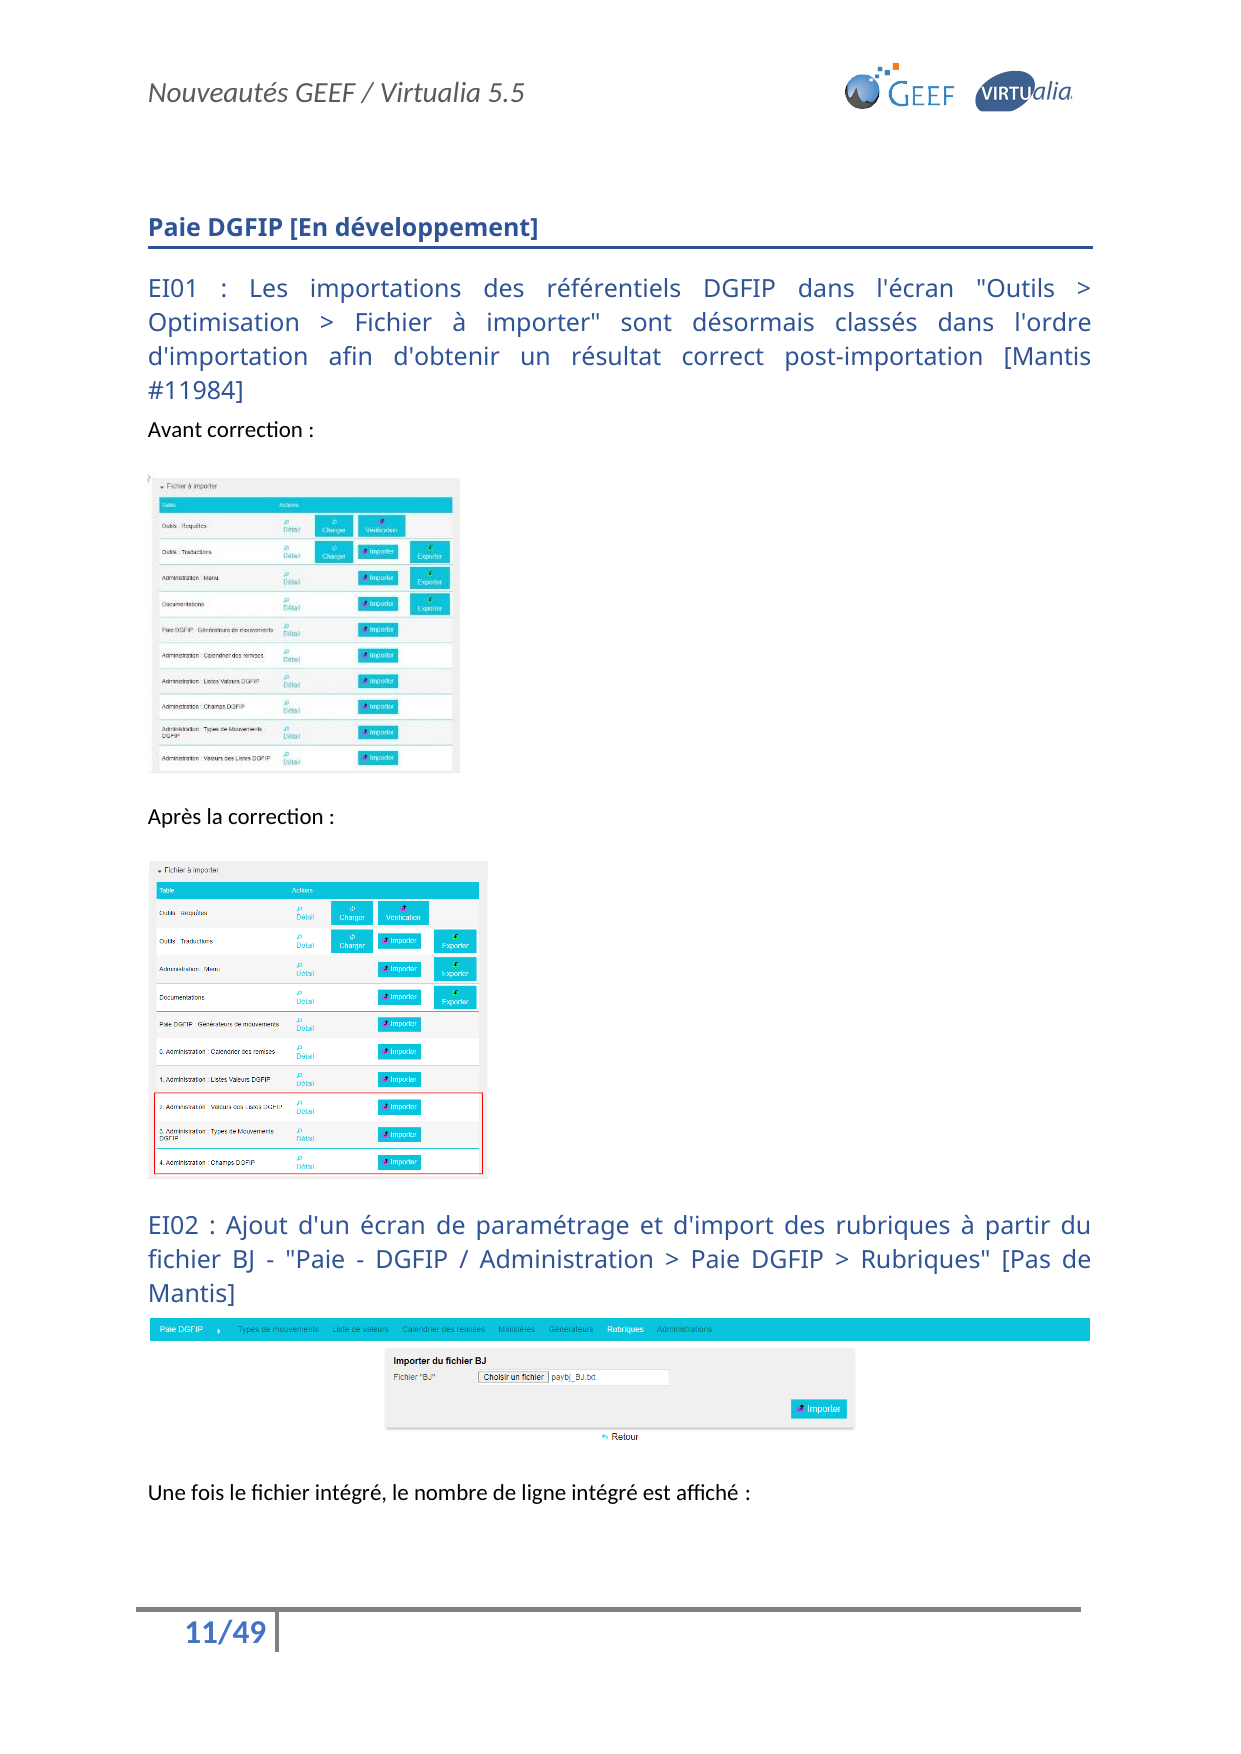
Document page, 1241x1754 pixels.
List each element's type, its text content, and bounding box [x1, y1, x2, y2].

picture [845, 63, 955, 109]
text Avant correction : [148, 415, 1093, 443]
subtitle EI01 : Les importations des référentiels DGFIP dans l'écran "Outils > Optimisation > Fichier à importer" sont désormais classés dans l'ordre d'importation afin d'obtenir un résultat correct post-importation [Mantis #11984] [148, 270, 1093, 406]
subtitle EI02 : Ajout d'un écran de paramétrage et d'import des rubriques à partir du fichier BJ - "Paie - DGFIP / Administration > Paie DGFIP > Rubriques" [Pas de Mantis] [148, 1208, 1093, 1310]
subtitle Paie DGFIP [En développement] [148, 210, 1093, 246]
picture [147, 472, 461, 773]
text Après la correction : [148, 802, 1093, 830]
text Une fois le fichier intégré, le nombre de ligne intégré est affiché : [148, 1478, 1093, 1506]
picture [147, 1318, 1093, 1450]
picture [147, 859, 489, 1179]
picture [975, 70, 1073, 112]
